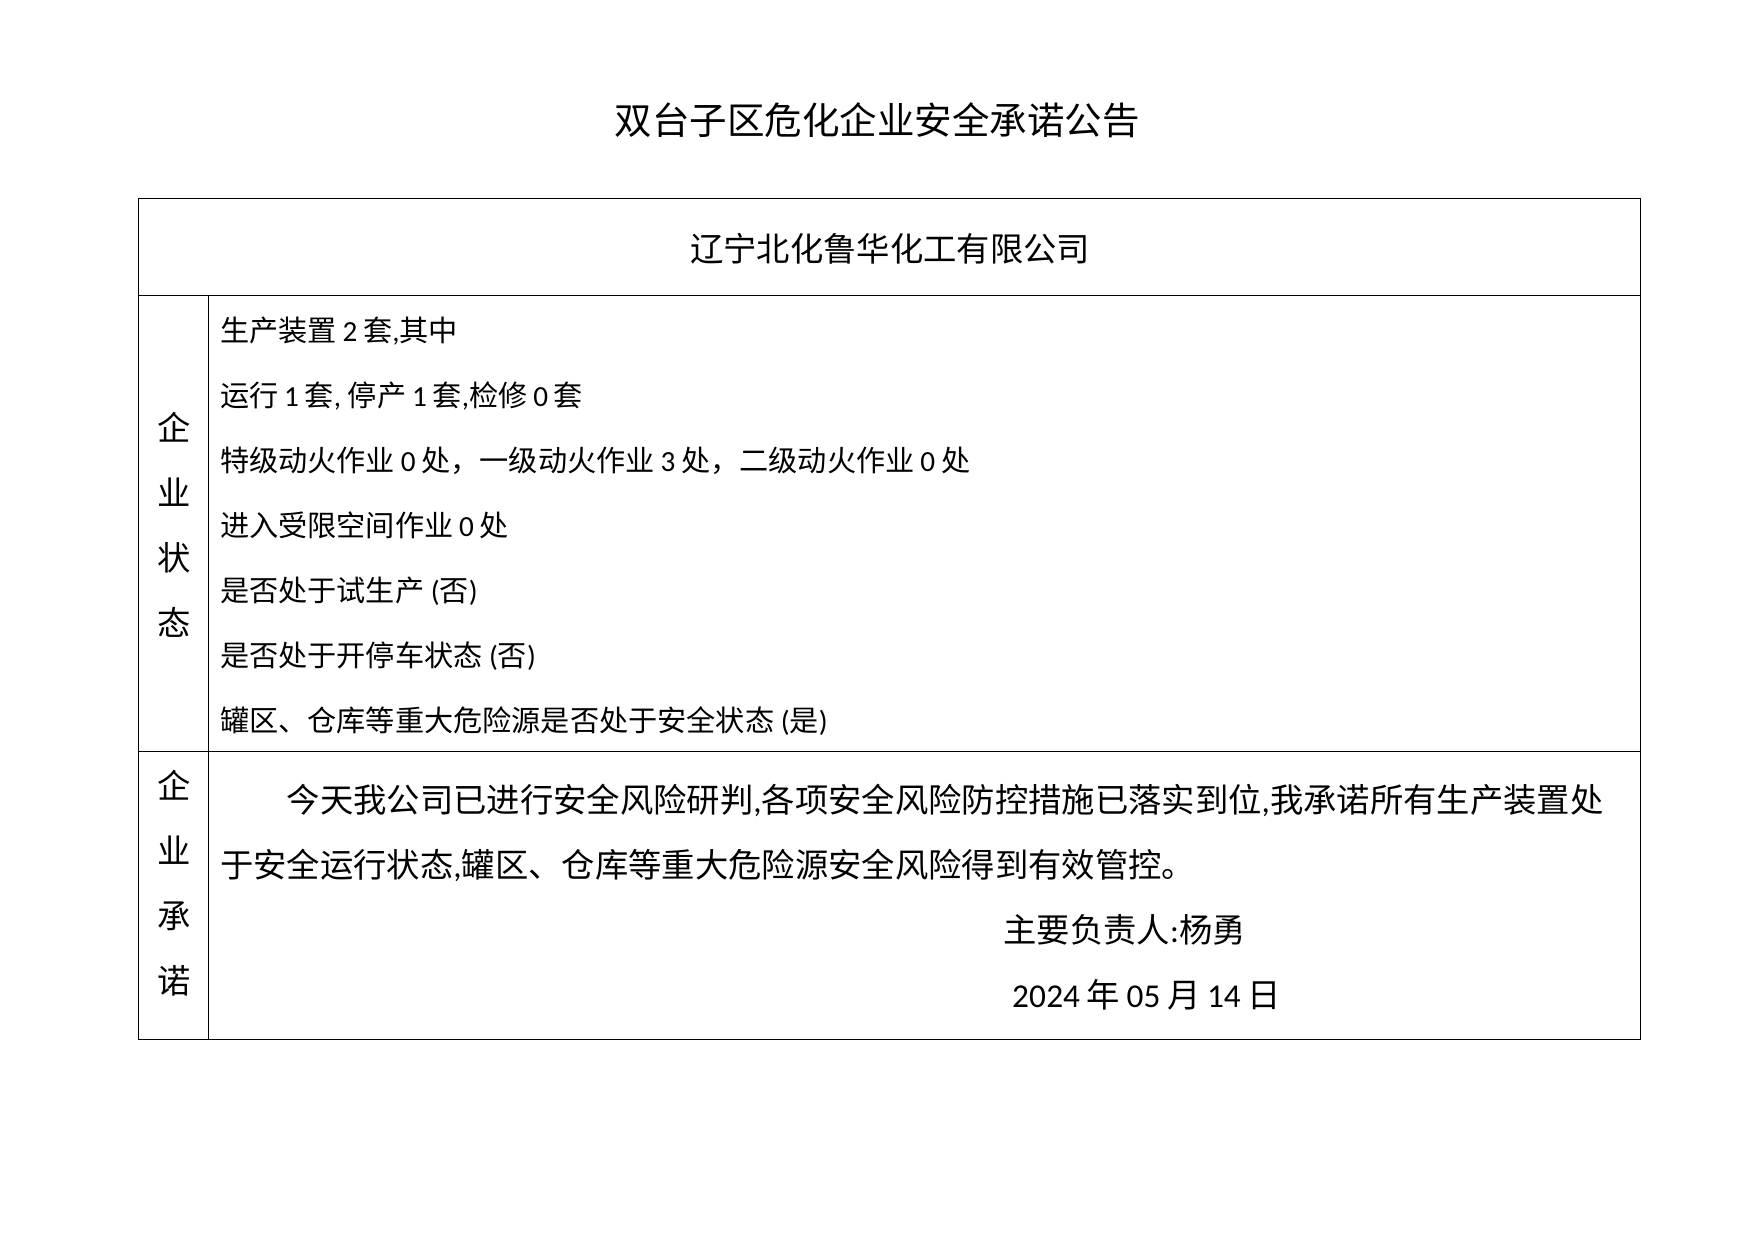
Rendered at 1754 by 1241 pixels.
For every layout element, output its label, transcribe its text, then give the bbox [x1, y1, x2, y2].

table_cell 企业状态 [139, 296, 208, 751]
table_cell 企业承诺 [139, 752, 208, 1039]
table_cell 今天我公司已进行安全风险研判,各项安全风险防控措施已落实到位,我承诺所有生产装置处于安全运行状态,罐区、仓库等重大危险源安全风险得到有效管控。 主要负责人:杨勇 2024年05月14日 [209, 752, 1640, 1039]
table_cell 辽宁北化鲁华化工有限公司 [139, 199, 1640, 295]
table_cell 生产装置2套,其中 运行1套, 停产1套,检修0套 特级动火作业0处，一级动火作业3处，二级动火作业0处 进入受限空间作业0处 是否处于试生产 (否) 是否处于开停车状态 (否) 罐区、仓库等重大危险源是否处于安全状态 (是) [209, 296, 1640, 751]
